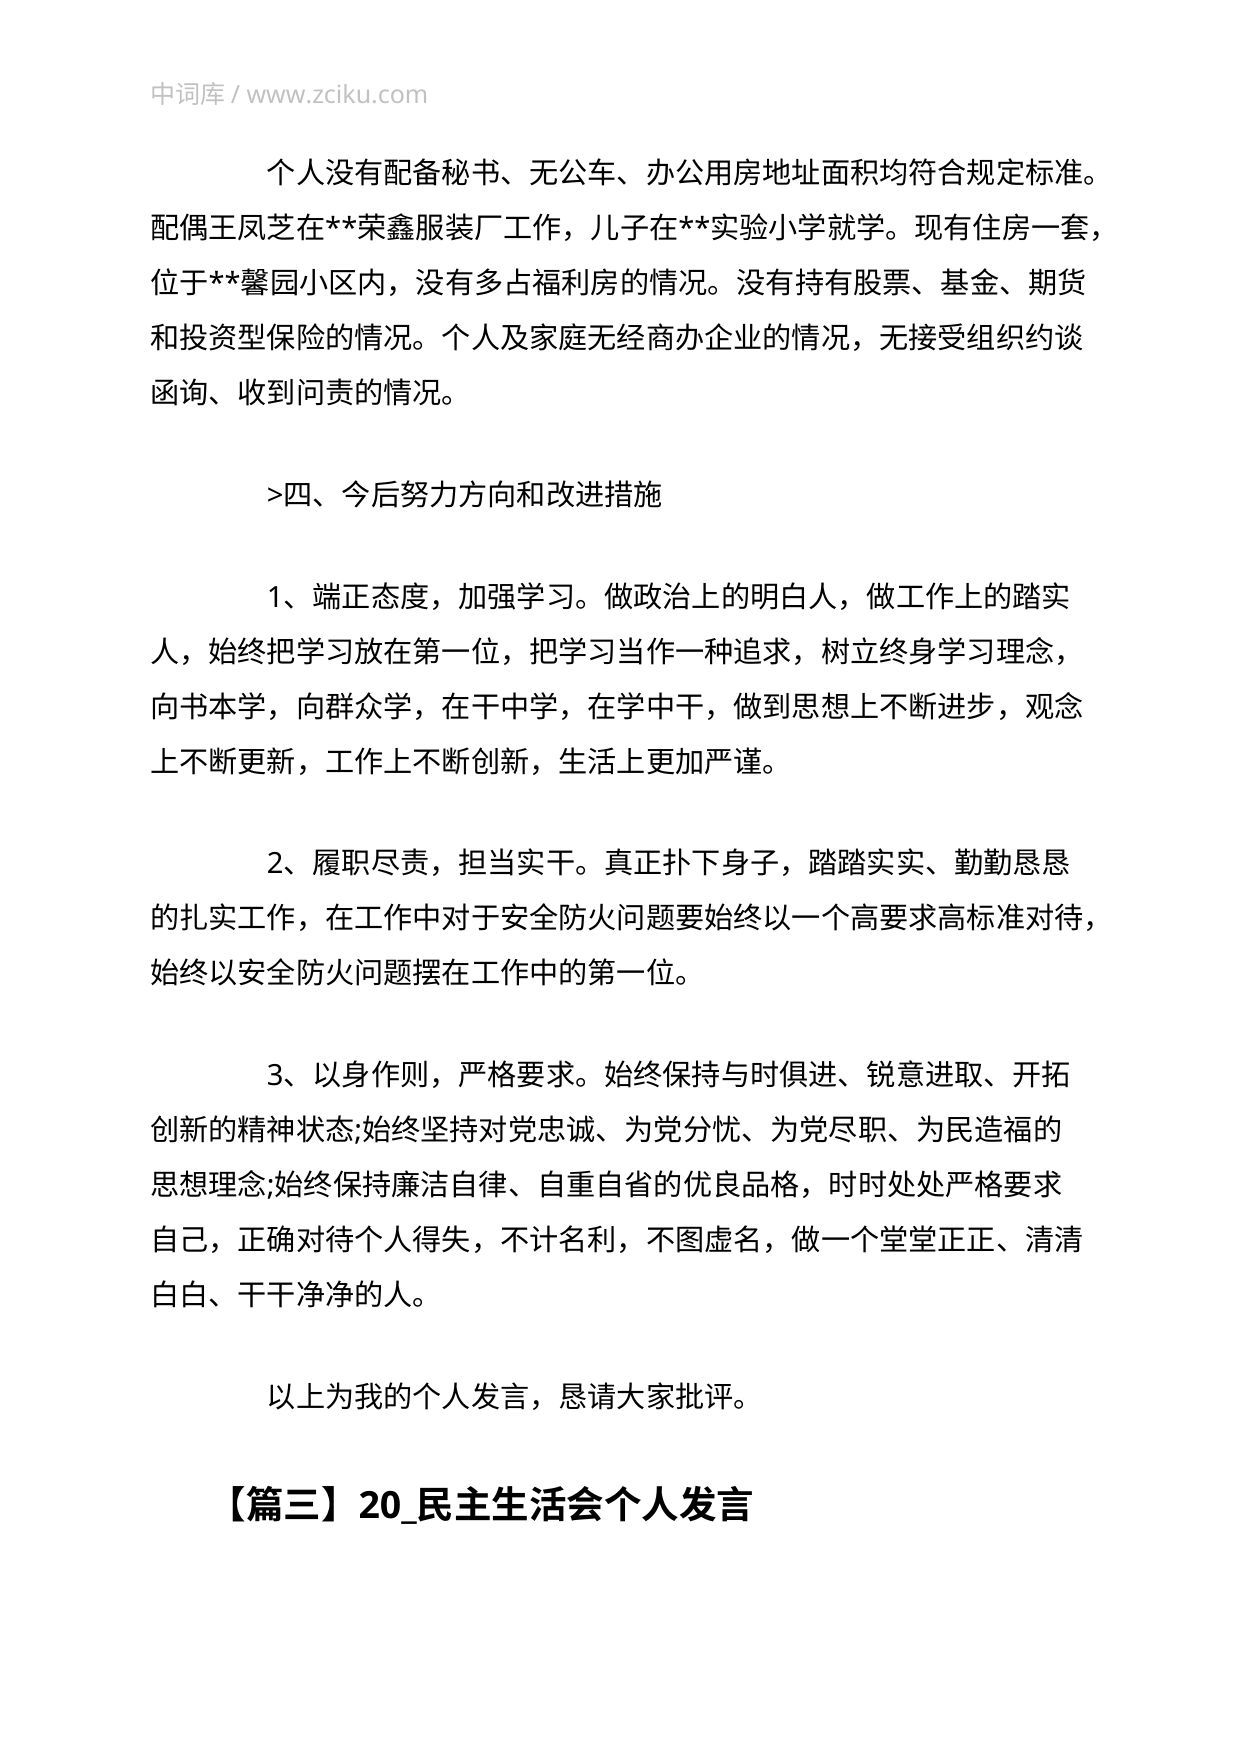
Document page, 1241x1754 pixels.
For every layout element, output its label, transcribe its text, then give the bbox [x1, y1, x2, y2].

text 以上为我的个人发言，恳请大家批评。 [150, 1373, 1090, 1416]
text 2、履职尽责，担当实干。真正扑下身子，踏踏实实、勤勤恳恳的扎实工作，在工作中对于安全防火问题要始终以一个高要求高标准对待，始终以安全防火问题摆在工作中的第一位。 [150, 840, 1090, 992]
text 个人没有配备秘书、无公车、办公用房地址面积均符合规定标准。配偶王凤芝在**荣鑫服装厂工作，儿子在**实验小学就学。现有住房一套，位于**馨园小区内，没有多占福利房的情况。没有持有股票、基金、期货和投资型保险的情况。个人及家庭无经商办企业的情况，无接受组织约谈函询、收到问责的情况。 [150, 150, 1090, 412]
text 1、端正态度，加强学习。做政治上的明白人，做工作上的踏实人，始终把学习放在第一位，把学习当作一种追求，树立终身学习理念，向书本学，向群众学，在干中学，在学中干，做到思想上不断进步，观念上不断更新，工作上不断创新，生活上更加严谨。 [150, 573, 1090, 781]
text 3、以身作则，严格要求。始终保持与时俱进、锐意进取、开拓创新的精神状态;始终坚持对党忠诚、为党分忧、为党尽职、为民造福的思想理念;始终保持廉洁自律、自重自省的优良品格，时时处处严格要求自己，正确对待个人得失，不计名利，不图虚名，做一个堂堂正正、清清白白、干干净净的人。 [150, 1052, 1090, 1314]
text 【篇三】20_民主生活会个人发言 [150, 1475, 1090, 1530]
text >四、今后努力方向和改进措施 [150, 472, 1090, 514]
